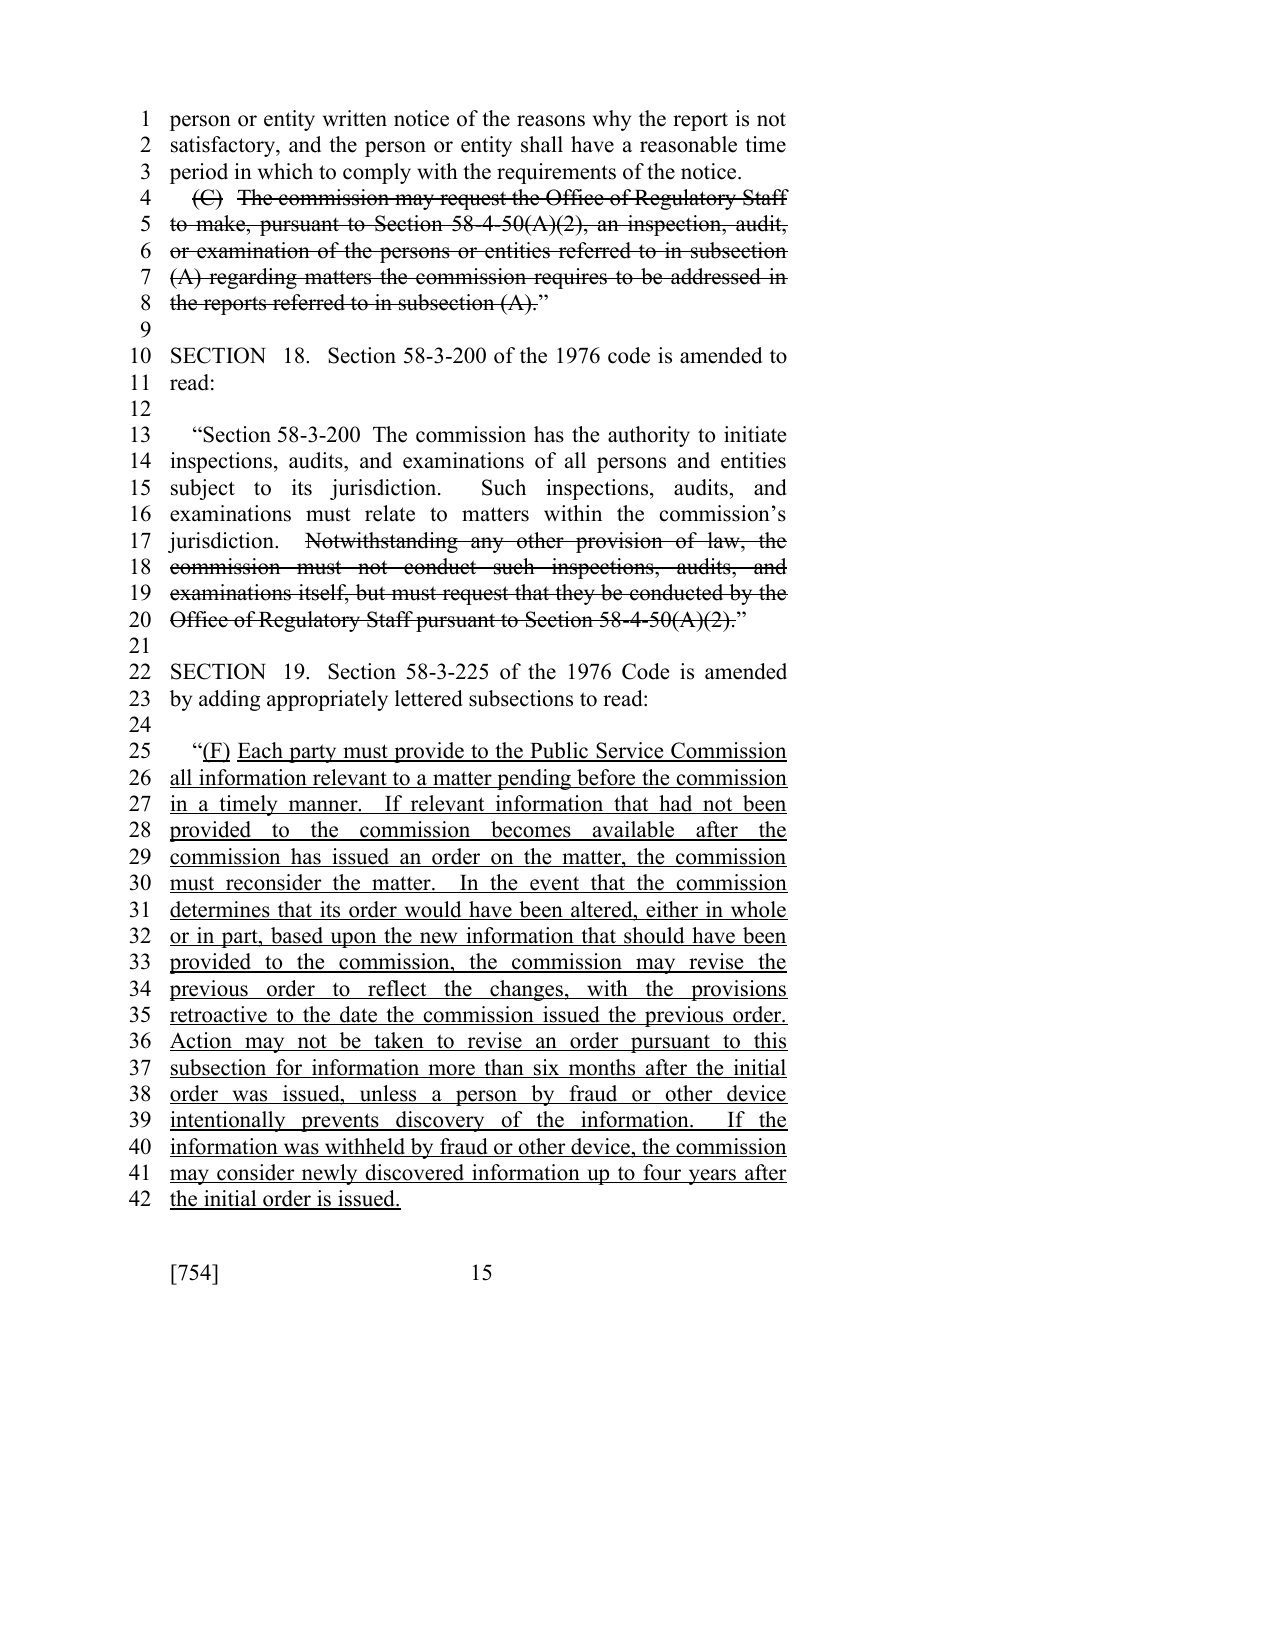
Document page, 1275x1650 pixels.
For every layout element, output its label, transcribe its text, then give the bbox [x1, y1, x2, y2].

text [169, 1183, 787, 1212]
text “Section 58-3-200 The commission has the authority to initiate inspections, audits, and examinations of all persons and entities subject to its jurisdiction. Such inspections, audits, and examinations must relate to matters within the commission’s jurisdiction. Notwithstanding any other provision of law, the commission must not conduct such inspections, audits, and examinations itself, but must request that they be conducted by the Office of Regulatory Staff pursuant to Section 58-4-50(A)(2).” [169, 421, 787, 567]
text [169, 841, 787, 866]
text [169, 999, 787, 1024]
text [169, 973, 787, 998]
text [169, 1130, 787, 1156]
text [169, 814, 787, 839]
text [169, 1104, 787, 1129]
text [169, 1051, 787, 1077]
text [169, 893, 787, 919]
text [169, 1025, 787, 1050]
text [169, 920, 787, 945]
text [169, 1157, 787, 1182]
text (C) The commission may request the Office of Regulatory Staff to make, pursuant to Section 58-4-50(A)(2), an inspection, audit, or examination of the persons or entities referred to in subsection (A) regarding matters the commission requires to be addressed in the reports referred to in subsection (A).” [169, 184, 787, 225]
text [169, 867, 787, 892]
text SECTION 18. Section 58-3-200 of the 1976 code is amended to read: [169, 342, 787, 395]
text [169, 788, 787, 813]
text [169, 105, 787, 184]
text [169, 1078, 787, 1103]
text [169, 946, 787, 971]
text SECTION 19. Section 58-3-225 of the 1976 Code is amended by adding appropriately lettered subsections to read: [169, 658, 787, 711]
text (C) The commission may request the Office of Regulatory Staff to make, pursuant to Section 58-4-50(A)(2), an inspection, audit, or examination of the persons or entities referred to in subsection (A) regarding matters the commission requires to be addressed in the reports referred to in subsection (A).” [169, 279, 787, 316]
